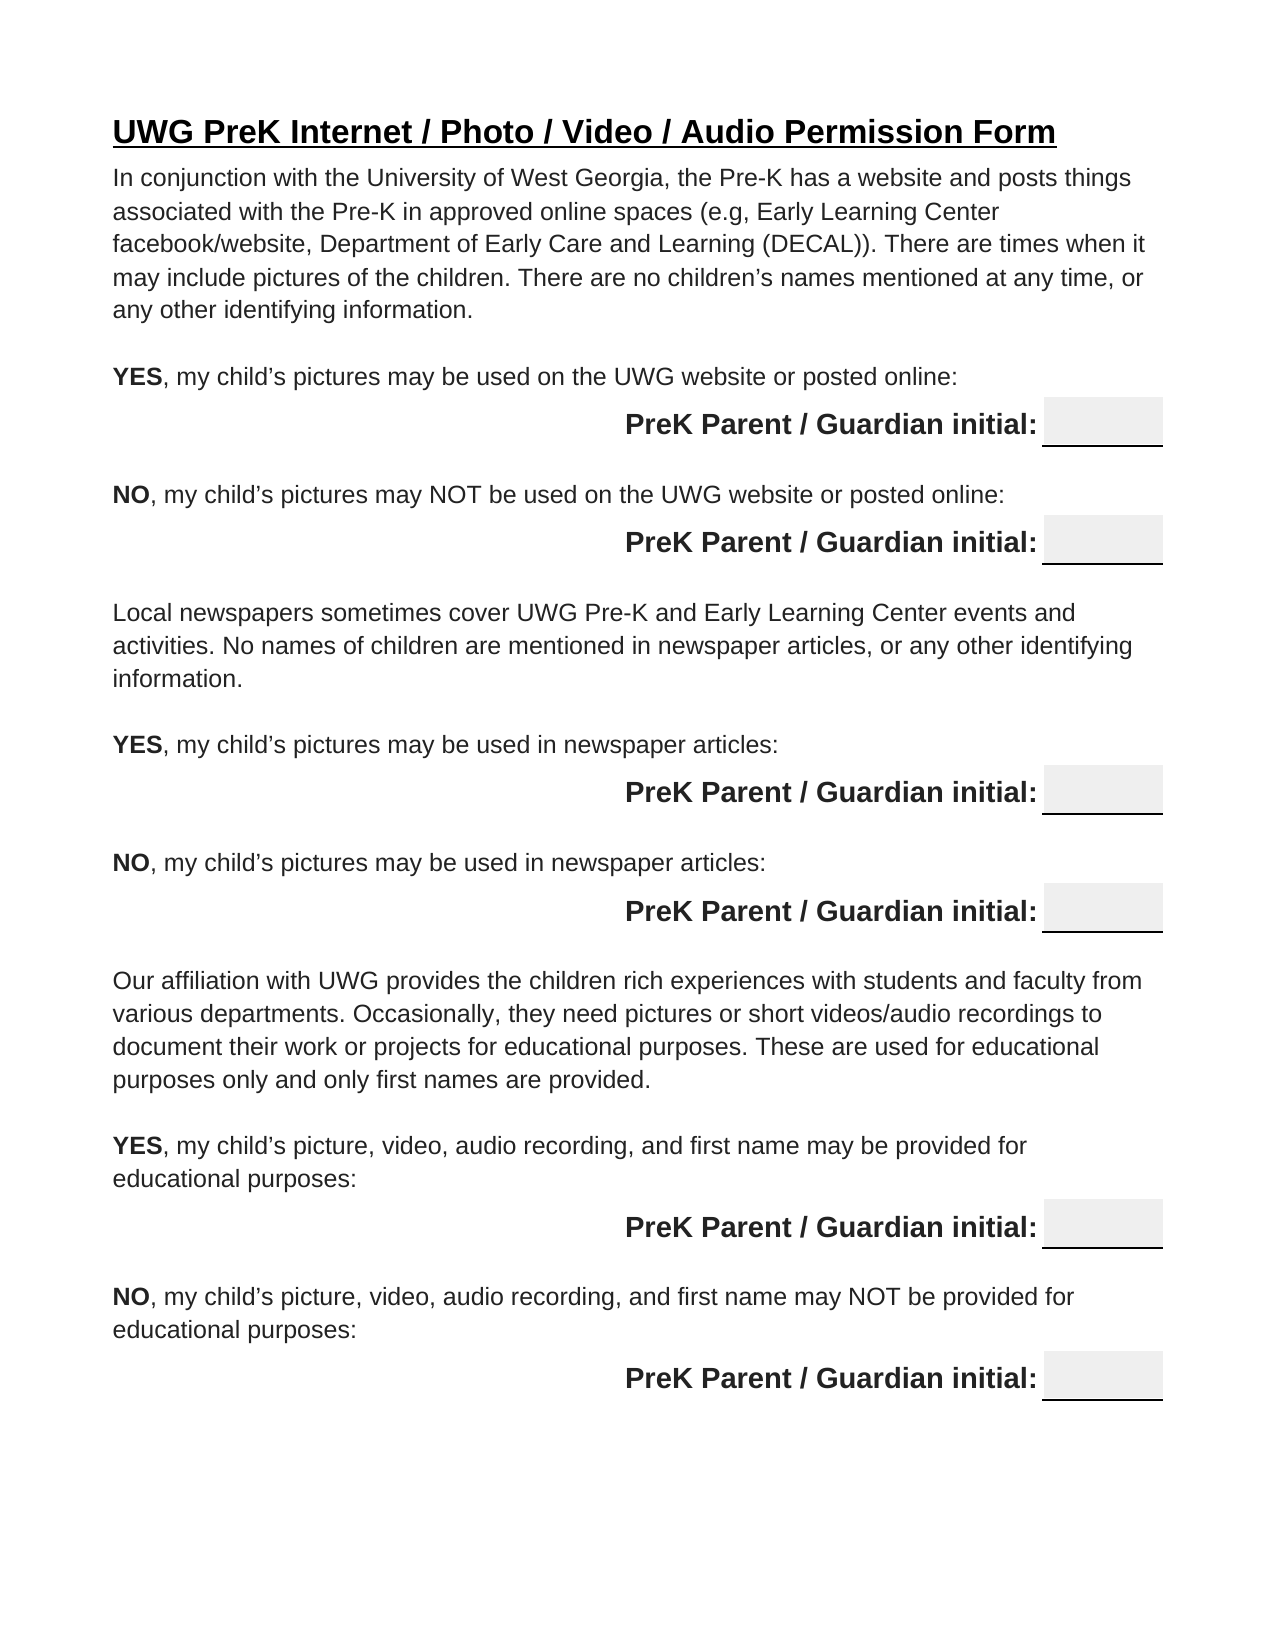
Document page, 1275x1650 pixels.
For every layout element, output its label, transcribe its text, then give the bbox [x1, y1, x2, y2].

table_header PreK Parent / Guardian initial: [621, 397, 1042, 444]
table_header [1044, 397, 1163, 444]
text In conjunction with the University of West Georgia, the Pre-K has a website and posts things associated with the Pre-K in approved online spaces (e.g, Early Learning Center facebook/website, Department of Early Care and Learning (DECAL)). There are times when it may include pictures of the children. There are no children’s names mentioned at any time, or any other identifying information. [112, 163, 1162, 324]
table_header [1044, 515, 1163, 563]
table_header PreK Parent / Guardian initial: [621, 1199, 1042, 1247]
text YES, my child’s pictures may be used on the UWG website or posted online: [112, 362, 1162, 390]
text NO, my child’s pictures may NOT be used on the UWG website or posted online: [112, 480, 1162, 508]
table_header [1044, 883, 1163, 931]
table_header PreK Parent / Guardian initial: [621, 883, 1042, 931]
table_header PreK Parent / Guardian initial: [621, 1351, 1042, 1398]
text YES, my child’s pictures may be used in newspaper articles: [112, 730, 1162, 759]
text NO, my child’s picture, video, audio recording, and first name may NOT be provided for educational purposes: [112, 1282, 1162, 1344]
table_header [1044, 765, 1163, 813]
table_header PreK Parent / Guardian initial: [621, 765, 1042, 813]
text Our affiliation with UWG provides the children rich experiences with students and faculty from various departments. Occasionally, they need pictures or short videos/audio recordings to document their work or projects for educational purposes. These are used for educational purposes only and only first names are provided. [112, 966, 1162, 1094]
text NO, my child’s pictures may be used in newspaper articles: [112, 848, 1162, 877]
text Local newspapers sometimes cover UWG Pre-K and Early Learning Center events and activities. No names of children are mentioned in newspaper articles, or any other identifying information. [112, 598, 1162, 693]
text YES, my child’s picture, video, audio recording, and first name may be provided for educational purposes: [112, 1131, 1162, 1193]
subtitle UWG PreK Internet / Photo / Video / Audio Permission Form [112, 112, 1162, 151]
table_header PreK Parent / Guardian initial: [621, 515, 1042, 563]
table_header [1044, 1199, 1163, 1247]
table_header [1044, 1351, 1163, 1398]
